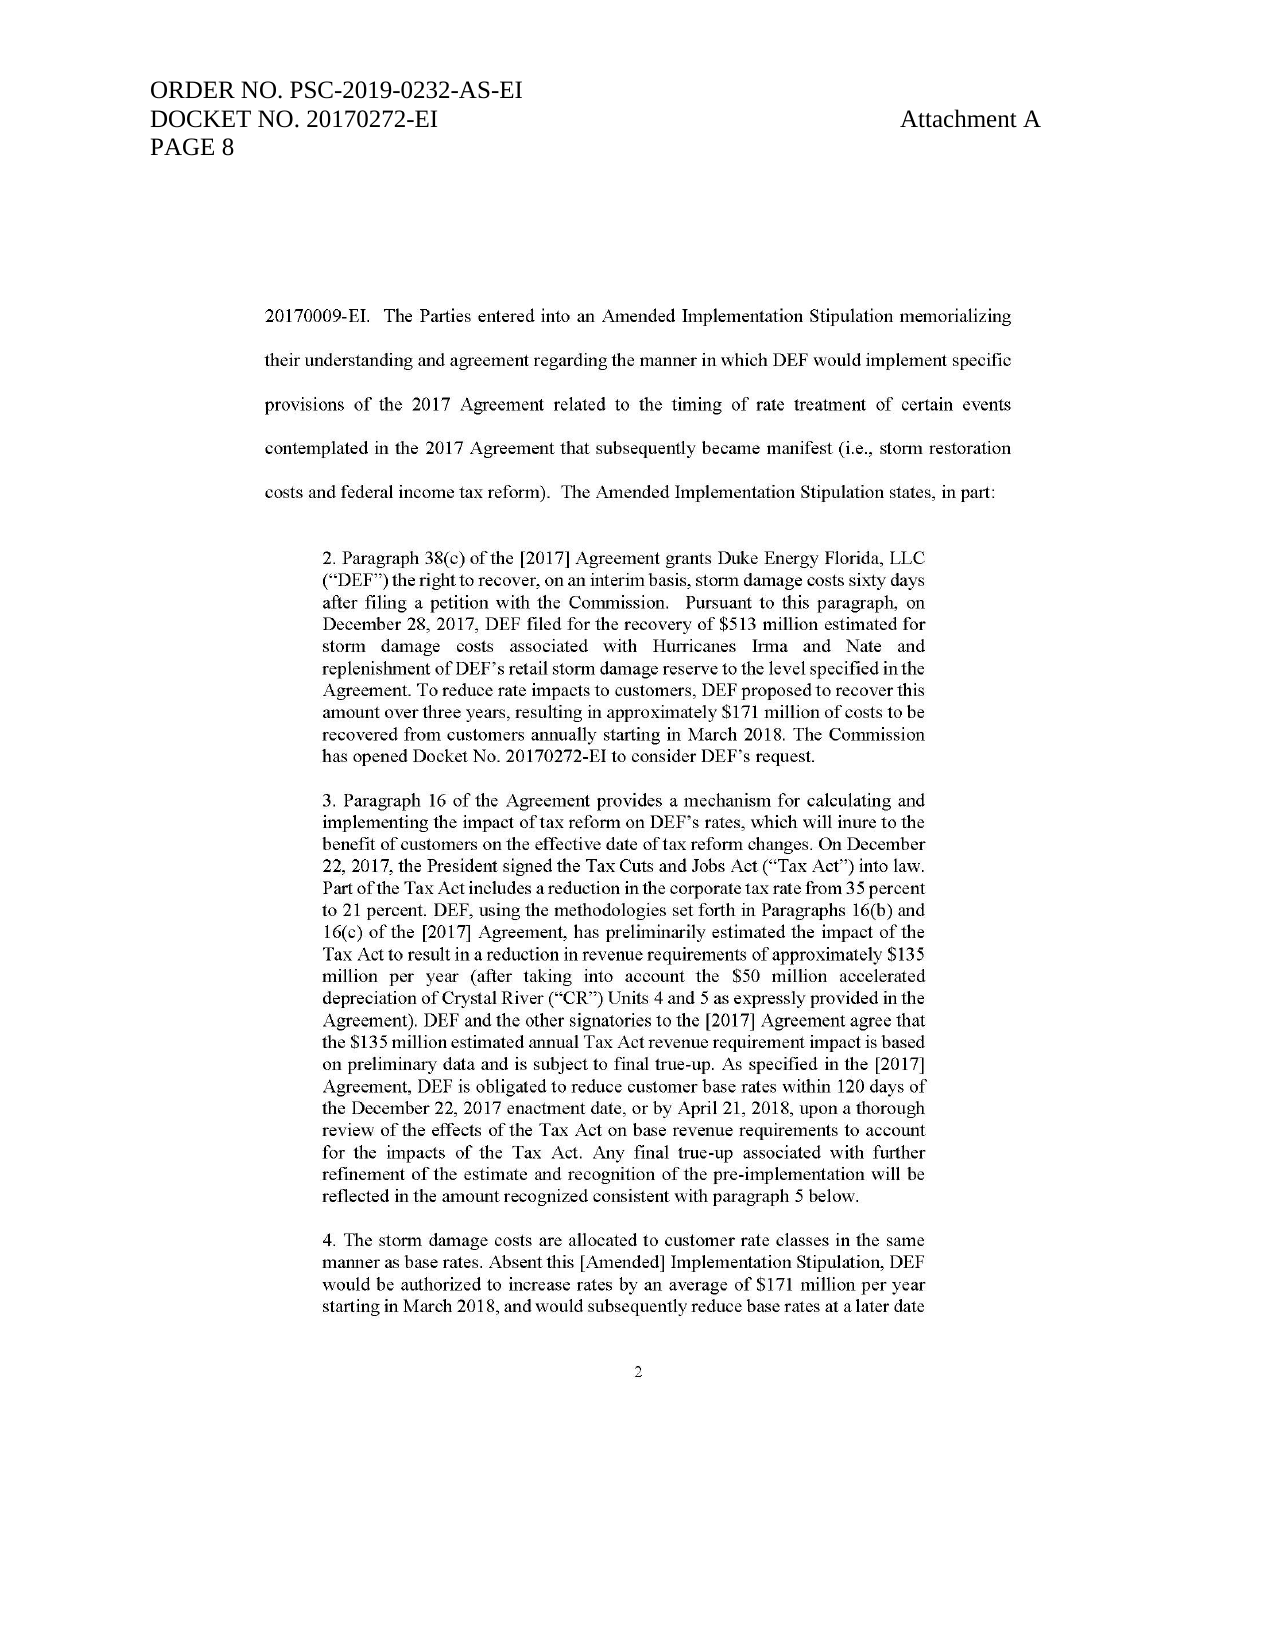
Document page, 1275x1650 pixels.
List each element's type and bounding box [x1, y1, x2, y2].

picture [150, 190, 1125, 1452]
